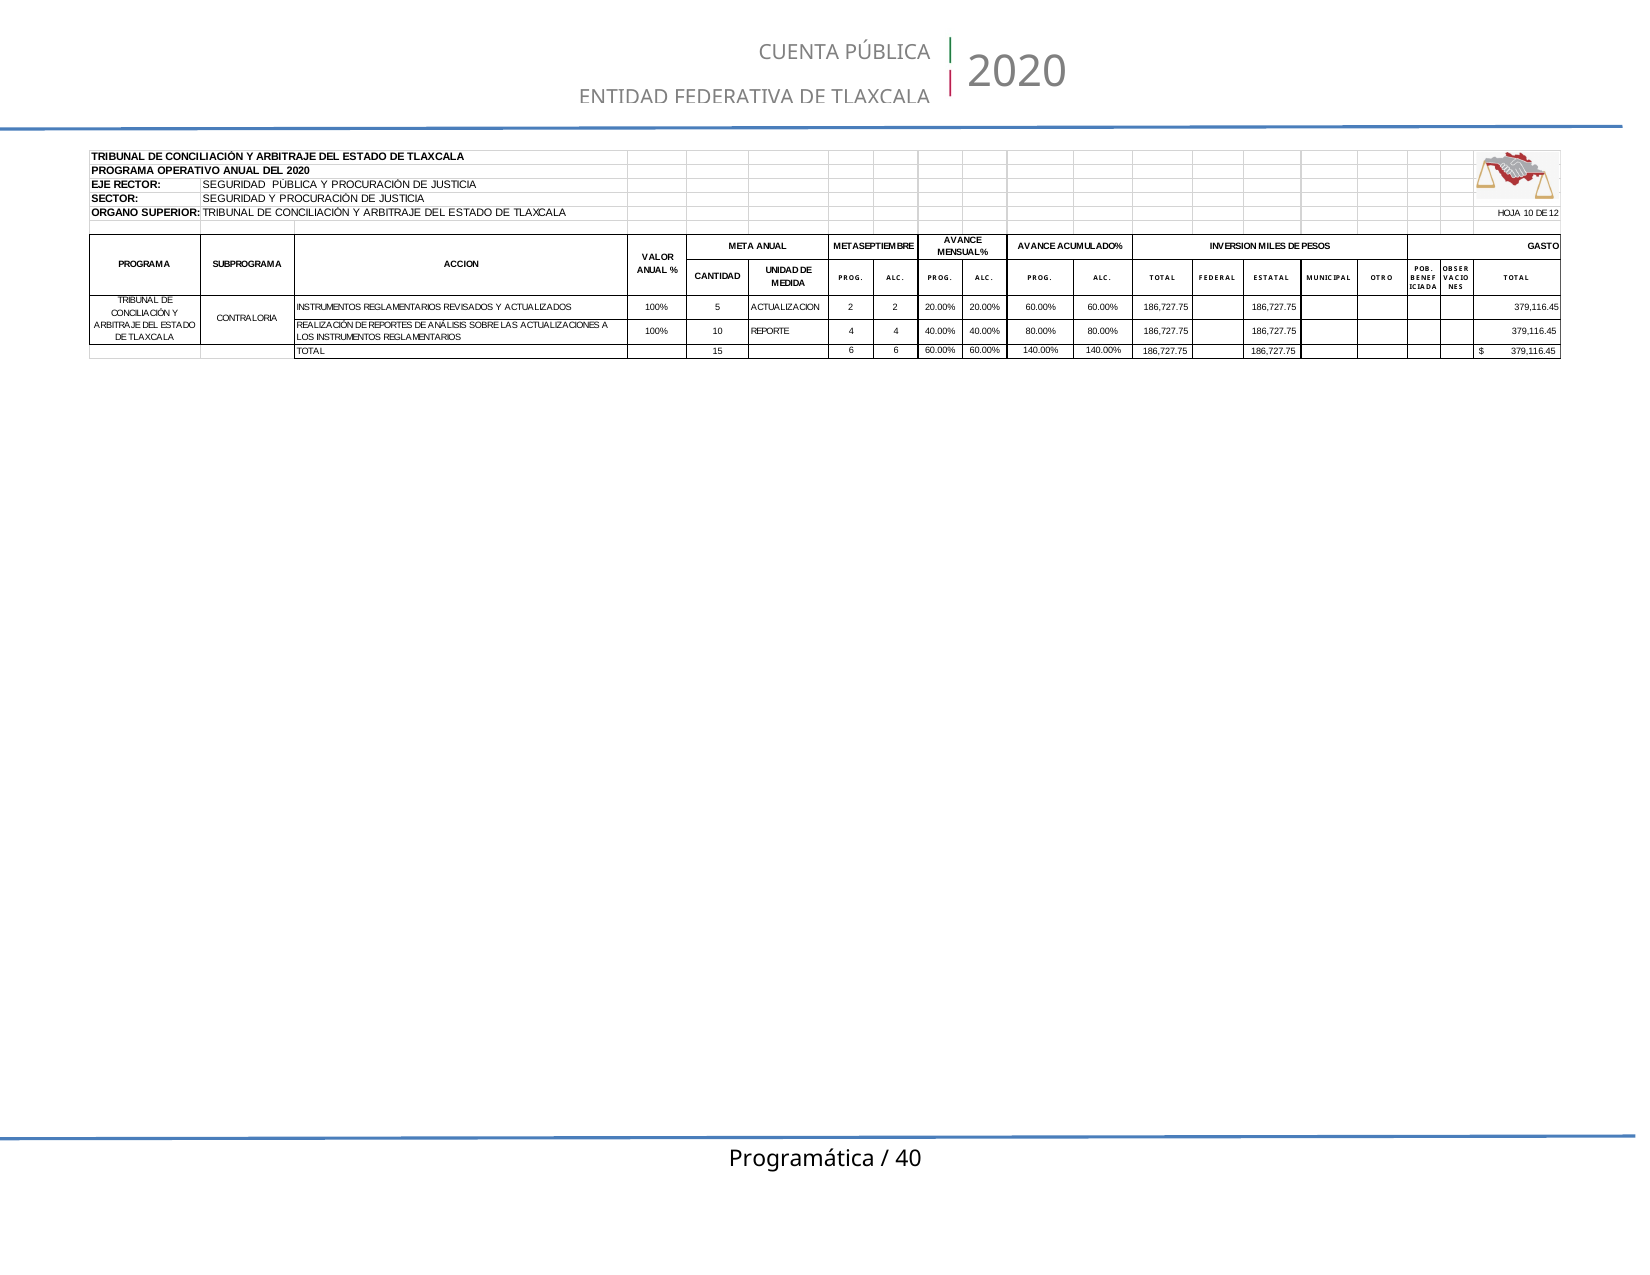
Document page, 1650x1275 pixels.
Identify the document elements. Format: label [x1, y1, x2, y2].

picture [945, 28, 961, 99]
